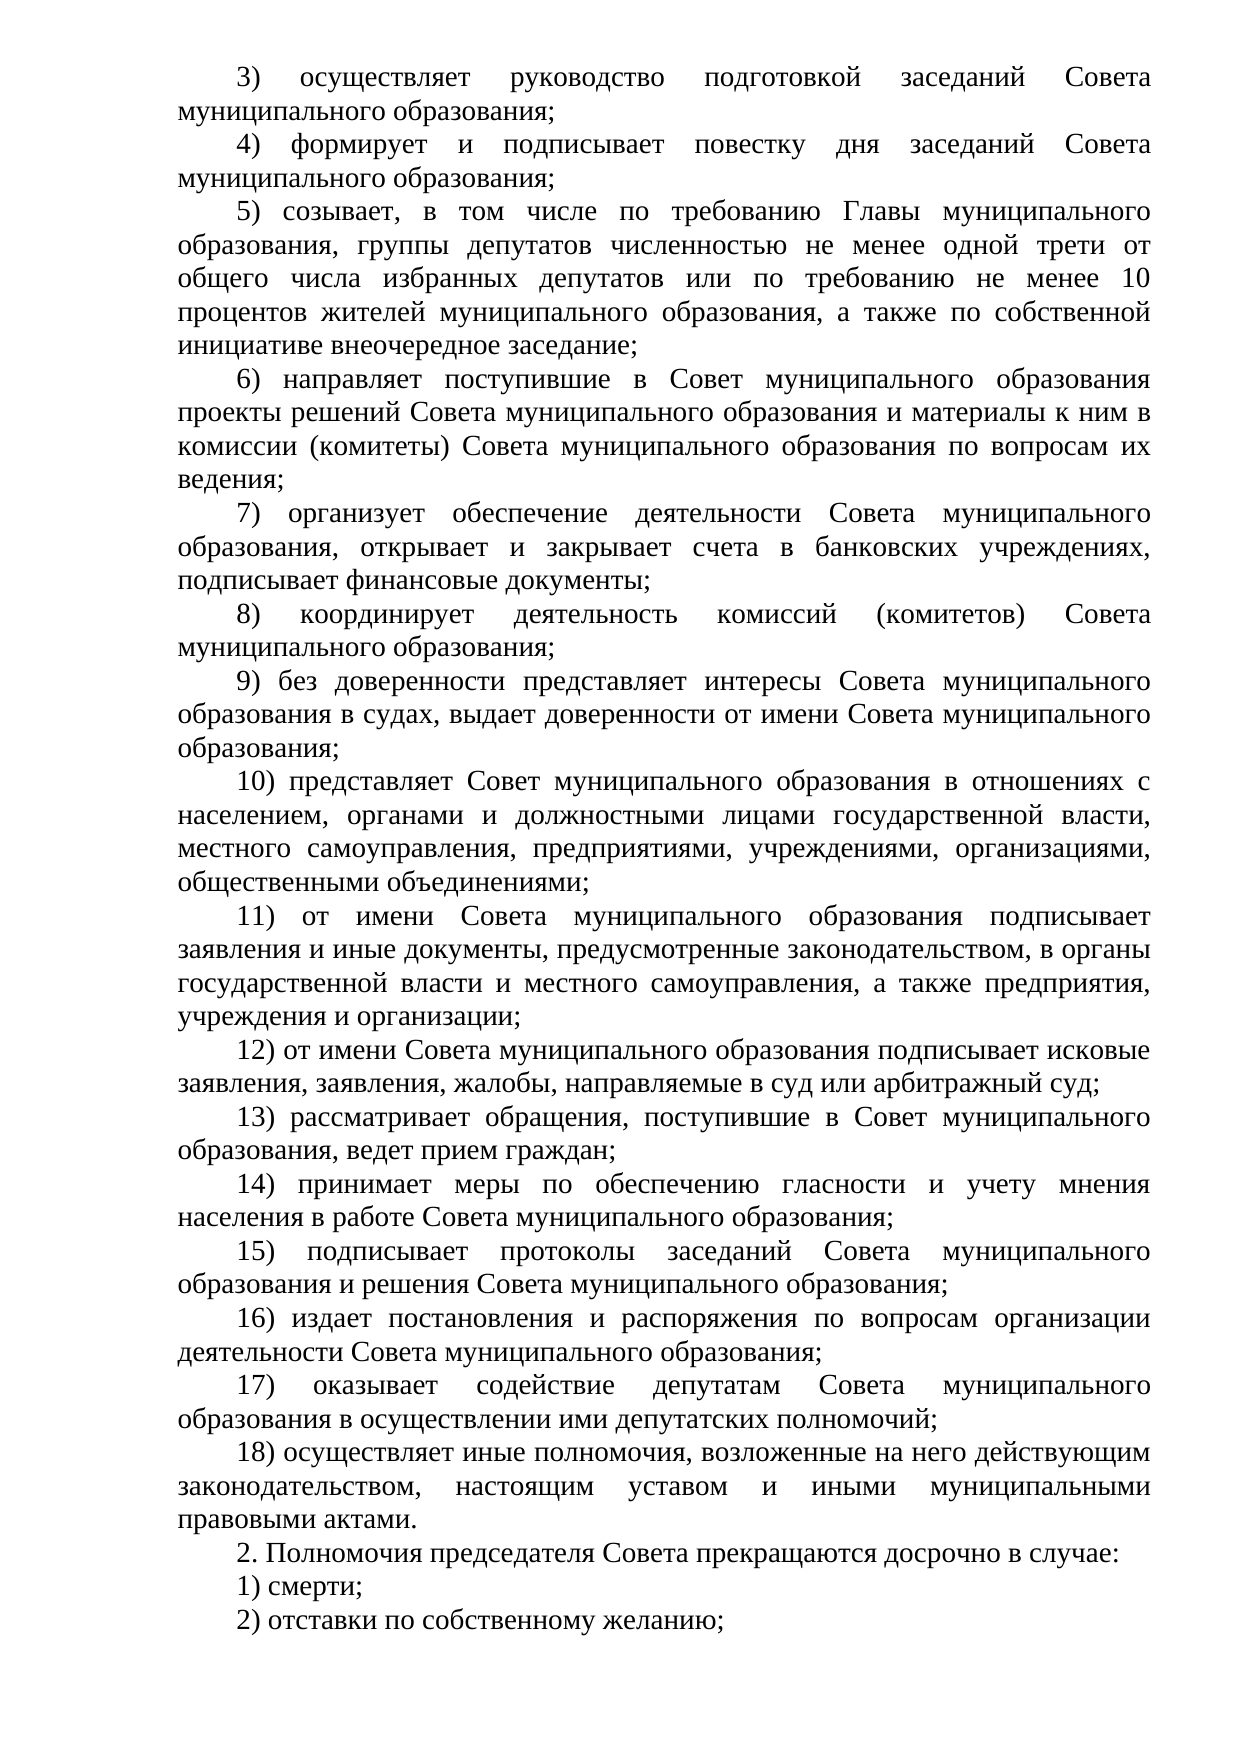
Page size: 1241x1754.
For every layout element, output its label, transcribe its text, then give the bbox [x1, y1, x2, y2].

text 12) от имени Совета муниципального образования подписывает исковые заявления, заявления, жалобы, направляемые в суд или арбитражный суд; [177, 1032, 1152, 1099]
text 8) координирует деятельность комиссий (комитетов) Совета муниципального образования; [177, 596, 1152, 663]
text 18) осуществляет иные полномочия, возложенные на него действующим законодательством, настоящим уставом и иными муниципальными правовыми актами. [177, 1434, 1152, 1535]
text 2. Полномочия председателя Совета прекращаются досрочно в случае: [177, 1535, 1152, 1568]
text 10) представляет Совет муниципального образования в отношениях с населением, органами и должностными лицами государственной власти, местного самоуправления, предприятиями, учреждениями, организациями, общественными объединениями; [177, 763, 1152, 898]
text 1) смерти; [177, 1568, 1152, 1602]
text 7) организует обеспечение деятельности Совета муниципального образования, открывает и закрывает счета в банковских учреждениях, подписывает финансовые документы; [177, 495, 1152, 596]
text 11) от имени Совета муниципального образования подписывает заявления и иные документы, предусмотренные законодательством, в органы государственной власти и местного самоуправления, а также предприятия, учреждения и организации; [177, 898, 1152, 1032]
text 4) формирует и подписывает повестку дня заседаний Совета муниципального образования; [177, 126, 1152, 193]
text 2) отставки по собственному желанию; [177, 1602, 1152, 1636]
text 6) направляет поступившие в Совет муниципального образования проекты решений Совета муниципального образования и материалы к ним в комиссии (комитеты) Совета муниципального образования по вопросам их ведения; [177, 361, 1152, 495]
text 15) подписывает протоколы заседаний Совета муниципального образования и решения Совета муниципального образования; [177, 1233, 1152, 1300]
text 16) издает постановления и распоряжения по вопросам организации деятельности Совета муниципального образования; [177, 1300, 1152, 1367]
text 3) осуществляет руководство подготовкой заседаний Совета муниципального образования; [177, 59, 1152, 126]
text 5) созывает, в том числе по требованию Главы муниципального образования, группы депутатов численностью не менее одной трети от общего числа избранных депутатов или по требованию не менее 10 процентов жителей муниципального образования, а также по собственной инициативе внеочередное заседание; [177, 193, 1152, 361]
text 17) оказывает содействие депутатам Совета муниципального образования в осуществлении ими депутатских полномочий; [177, 1367, 1152, 1434]
text 13) рассматривает обращения, поступившие в Совет муниципального образования, ведет прием граждан; [177, 1099, 1152, 1166]
text 14) принимает меры по обеспечению гласности и учету мнения населения в работе Совета муниципального образования; [177, 1166, 1152, 1233]
text 9) без доверенности представляет интересы Совета муниципального образования в судах, выдает доверенности от имени Совета муниципального образования; [177, 663, 1152, 763]
